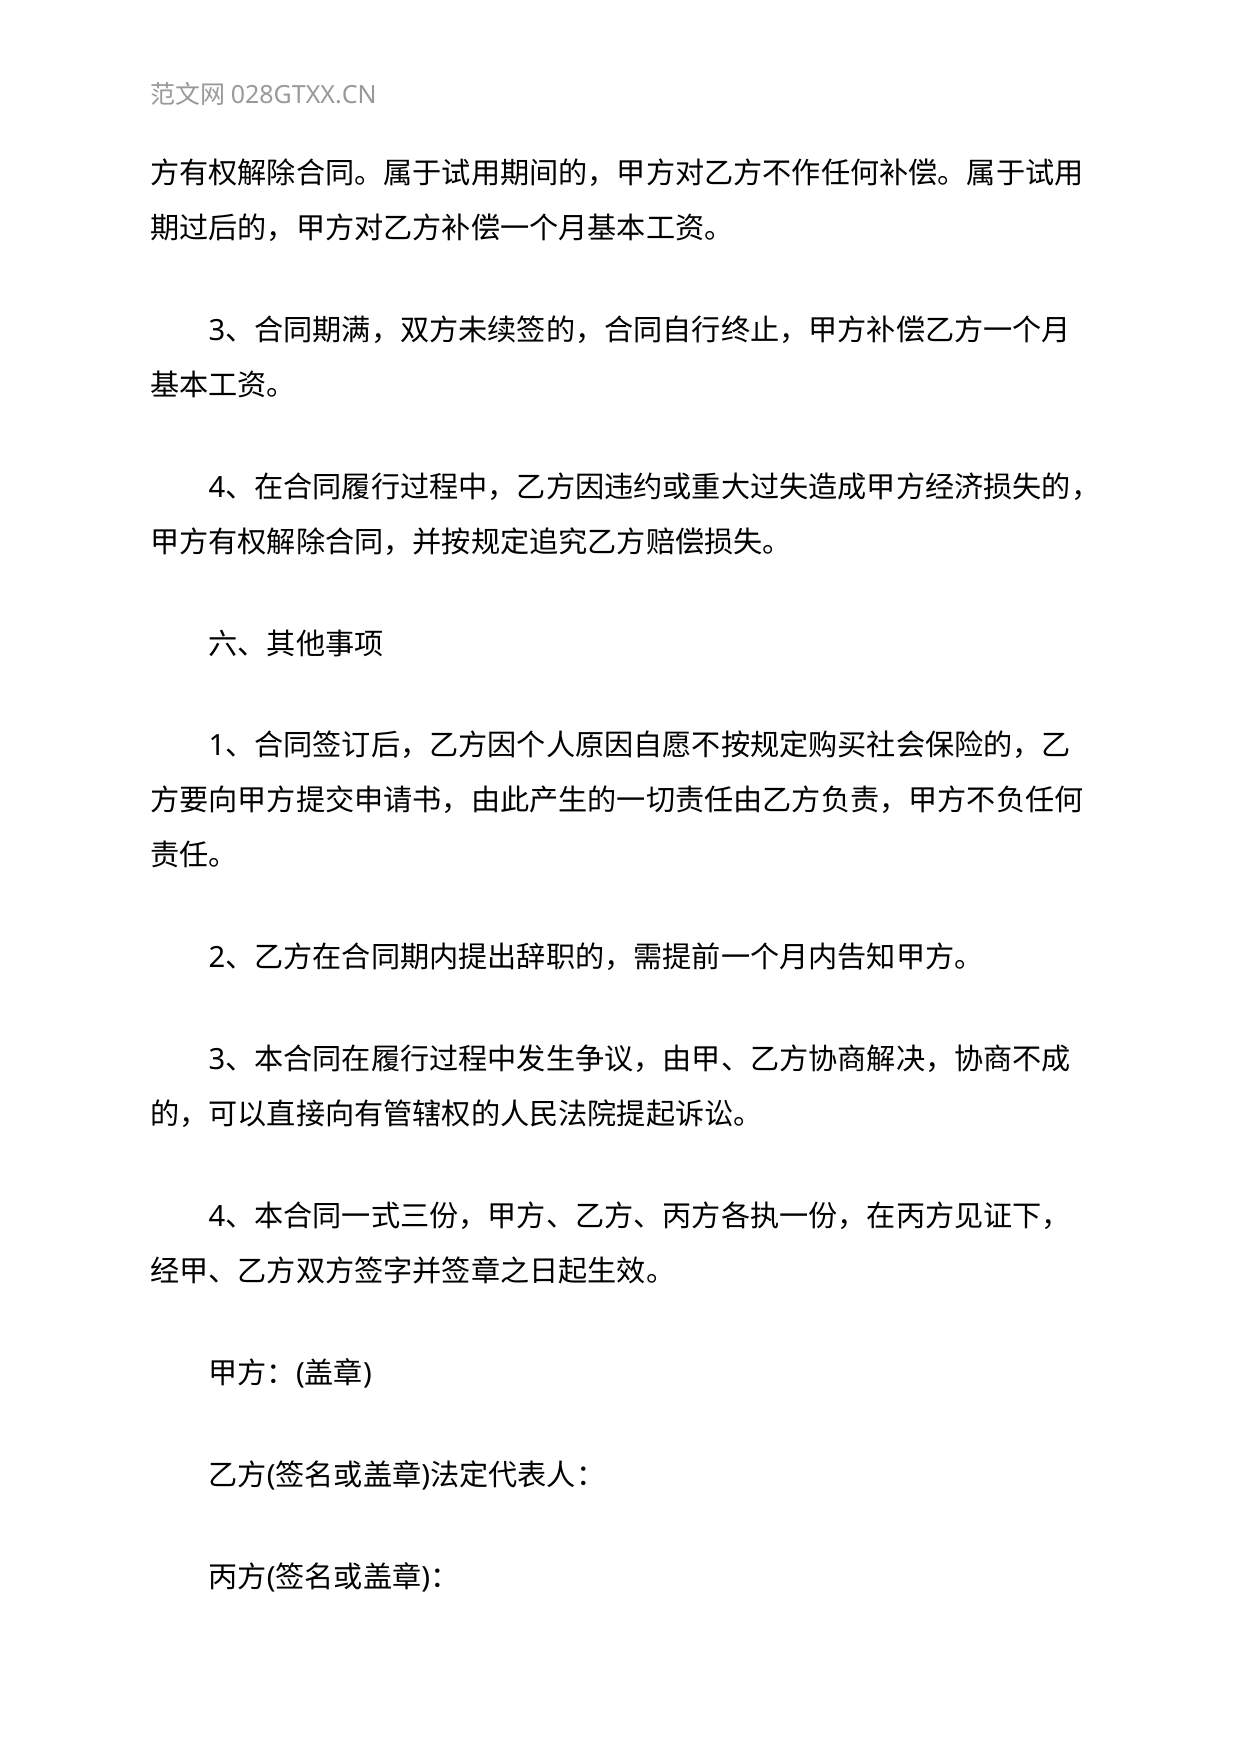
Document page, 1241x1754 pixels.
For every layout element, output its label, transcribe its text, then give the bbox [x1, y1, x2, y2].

text 丙方(签名或盖章)： [150, 1553, 1090, 1596]
text 乙方(签名或盖章)法定代表人： [150, 1451, 1090, 1493]
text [150, 150, 1090, 247]
text 3、本合同在履行过程中发生争议，由甲、乙方协商解决，协商不成的，可以直接向有管辖权的人民法院提起诉讼。 [150, 1036, 1090, 1133]
text 甲方：(盖章) [150, 1349, 1090, 1392]
text 六、其他事项 [150, 620, 1090, 662]
text 1、合同签订后，乙方因个人原因自愿不按规定购买社会保险的，乙方要向甲方提交申请书，由此产生的一切责任由乙方负责，甲方不负任何责任。 [150, 722, 1090, 874]
text 4、在合同履行过程中，乙方因违约或重大过失造成甲方经济损失的，甲方有权解除合同，并按规定追究乙方赔偿损失。 [150, 463, 1090, 561]
text 2、乙方在合同期内提出辞职的，需提前一个月内告知甲方。 [150, 934, 1090, 976]
text 3、合同期满，双方未续签的，合同自行终止，甲方补偿乙方一个月基本工资。 [150, 307, 1090, 404]
text 4、本合同一式三份，甲方、乙方、丙方各执一份，在丙方见证下，经甲、乙方双方签字并签章之日起生效。 [150, 1192, 1090, 1290]
